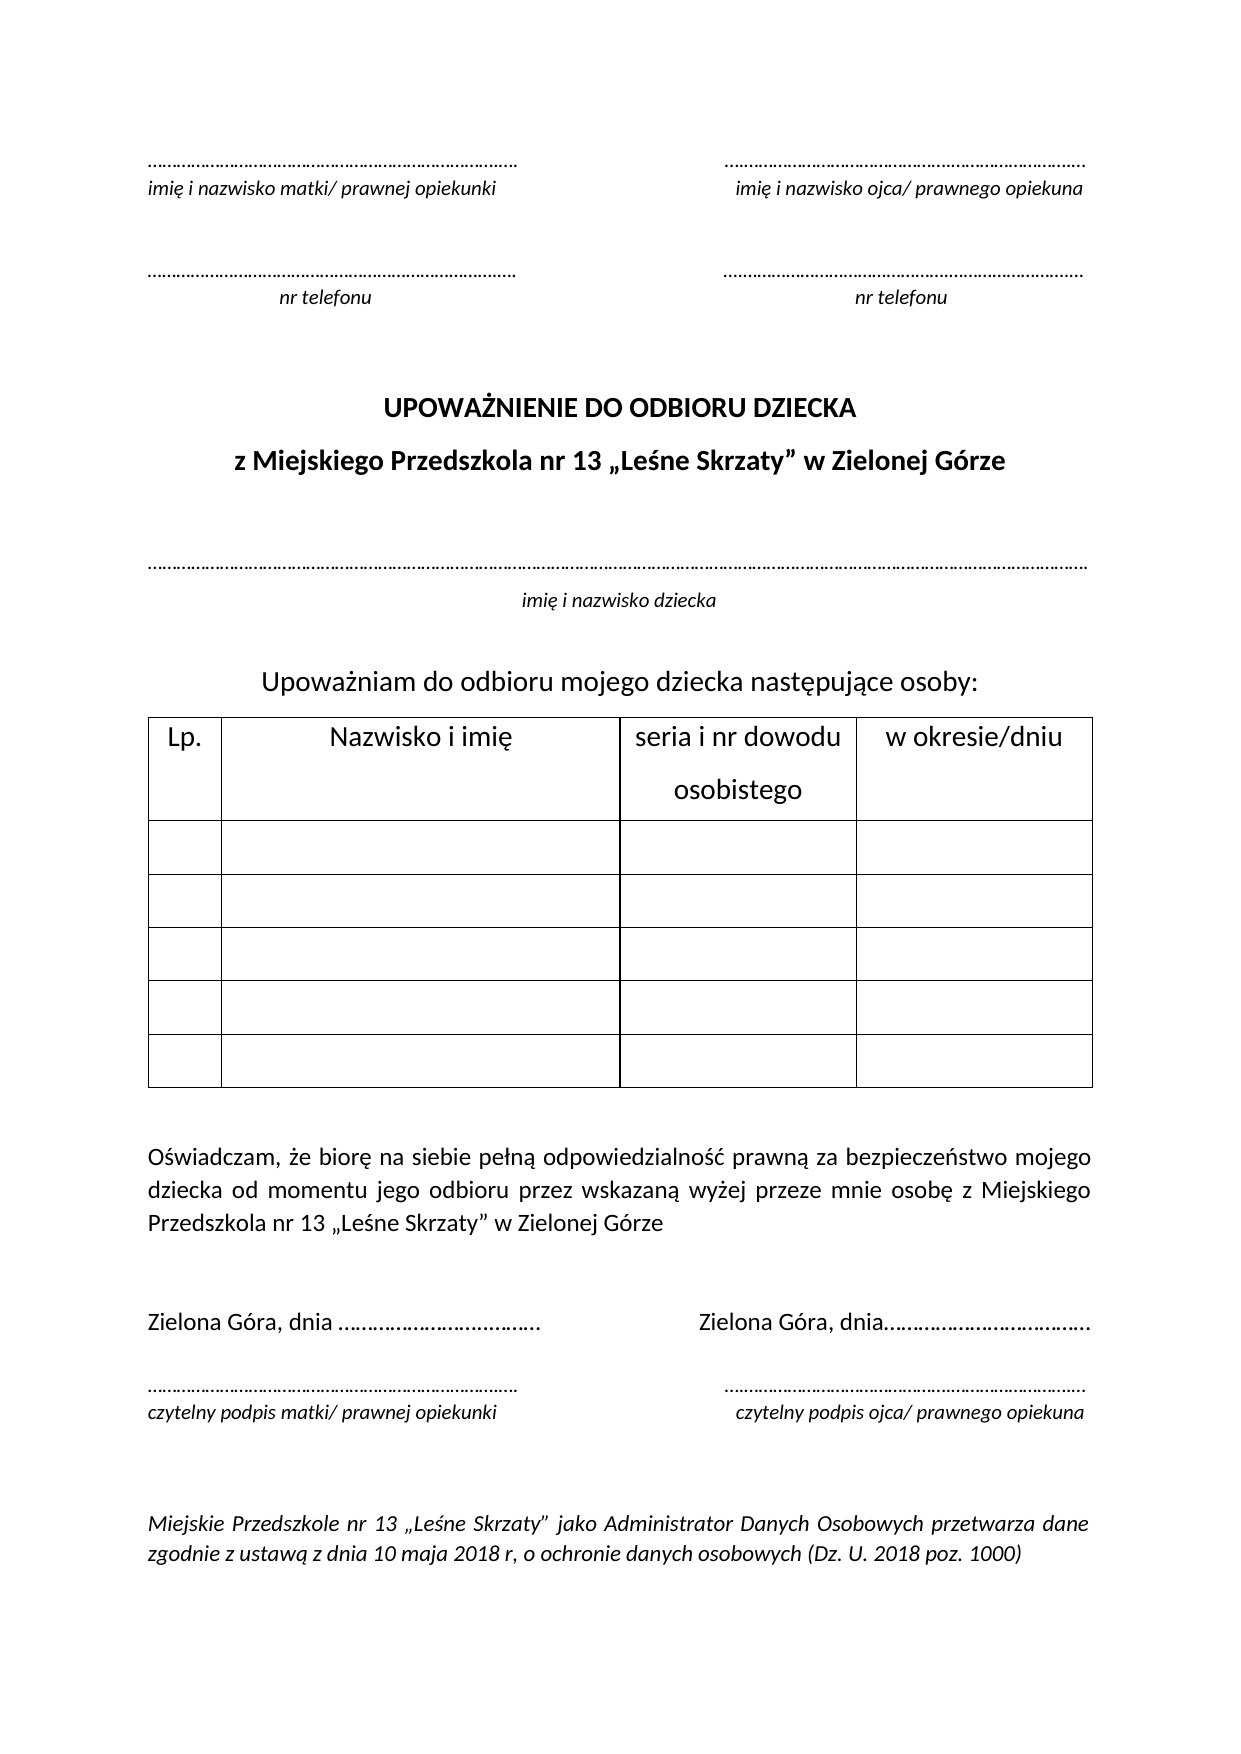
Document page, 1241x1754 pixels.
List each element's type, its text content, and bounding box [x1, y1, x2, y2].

text z Miejskiego Przedszkola nr 13 „Leśne Skrzaty” w Zielonej Górze [148, 442, 1093, 478]
table_header w okresie/dniu [857, 718, 1092, 820]
table_cell [621, 928, 856, 980]
table_cell [222, 981, 619, 1033]
table_cell [222, 928, 619, 980]
text ……………………………………………………………….…. ….…………………………………….…………………….… [148, 257, 1093, 283]
table_header seria i nr dowodu osobistego [621, 718, 856, 820]
table_cell [857, 981, 1092, 1033]
table_cell [857, 821, 1092, 873]
table_cell [857, 928, 1092, 980]
table_header Lp. [149, 718, 221, 820]
table_cell [222, 821, 619, 873]
table_cell [149, 981, 221, 1033]
text imię i nazwisko dziecka [148, 587, 1093, 613]
text UPOWAŻNIENIE DO ODBIORU DZIECKA [148, 389, 1093, 424]
text Zielona Góra, dnia ……………………..……… Zielona Góra, dnia……………………………… [148, 1306, 1093, 1336]
table_cell [149, 1035, 221, 1087]
text czytelny podpis matki/ prawnej opiekunki czytelny podpis ojca/ prawnego opiekuna [148, 1399, 1093, 1424]
table_cell [857, 1035, 1092, 1087]
table_cell [621, 875, 856, 927]
table_cell [621, 1035, 856, 1087]
text Miejskie Przedszkole nr 13 „Leśne Skrzaty” jako Administrator Danych Osobowych przetwarza dane zgodnie z ustawą z dnia 10 maja 2018 r, o ochronie danych osobowych (Dz. U. 2018 poz. 1000) [148, 1509, 1093, 1567]
table_cell [621, 821, 856, 873]
table_cell [149, 821, 221, 873]
text imię i nazwisko matki/ prawnej opiekunki imię i nazwisko ojca/ prawnego opiekuna [148, 175, 1093, 200]
text Upoważniam do odbioru mojego dziecka następujące osoby: [148, 663, 1093, 699]
text ……………………………………………………………….…. ….…………………………………….…………………….… [148, 1372, 1093, 1397]
table_cell [149, 875, 221, 927]
text ……………………………………………………………………………………………………………………………………………………………………………. [148, 549, 1093, 574]
text ……………………………………………………………….…. ….…………………………………….…………………….… [148, 148, 1093, 173]
table_header Nazwisko i imię [222, 718, 619, 820]
table_cell [222, 1035, 619, 1087]
table_cell [621, 981, 856, 1033]
text nr telefonu nr telefonu [148, 284, 1093, 310]
text Oświadczam, że biorę na siebie pełną odpowiedzialność prawną za bezpieczeństwo mojego dziecka od momentu jego odbioru przez wskazaną wyżej przeze mnie osobę z Miejskiego Przedszkola nr 13 „Leśne Skrzaty” w Zielonej Górze [148, 1141, 1093, 1238]
table_cell [149, 928, 221, 980]
table_cell [222, 875, 619, 927]
table_cell [857, 875, 1092, 927]
